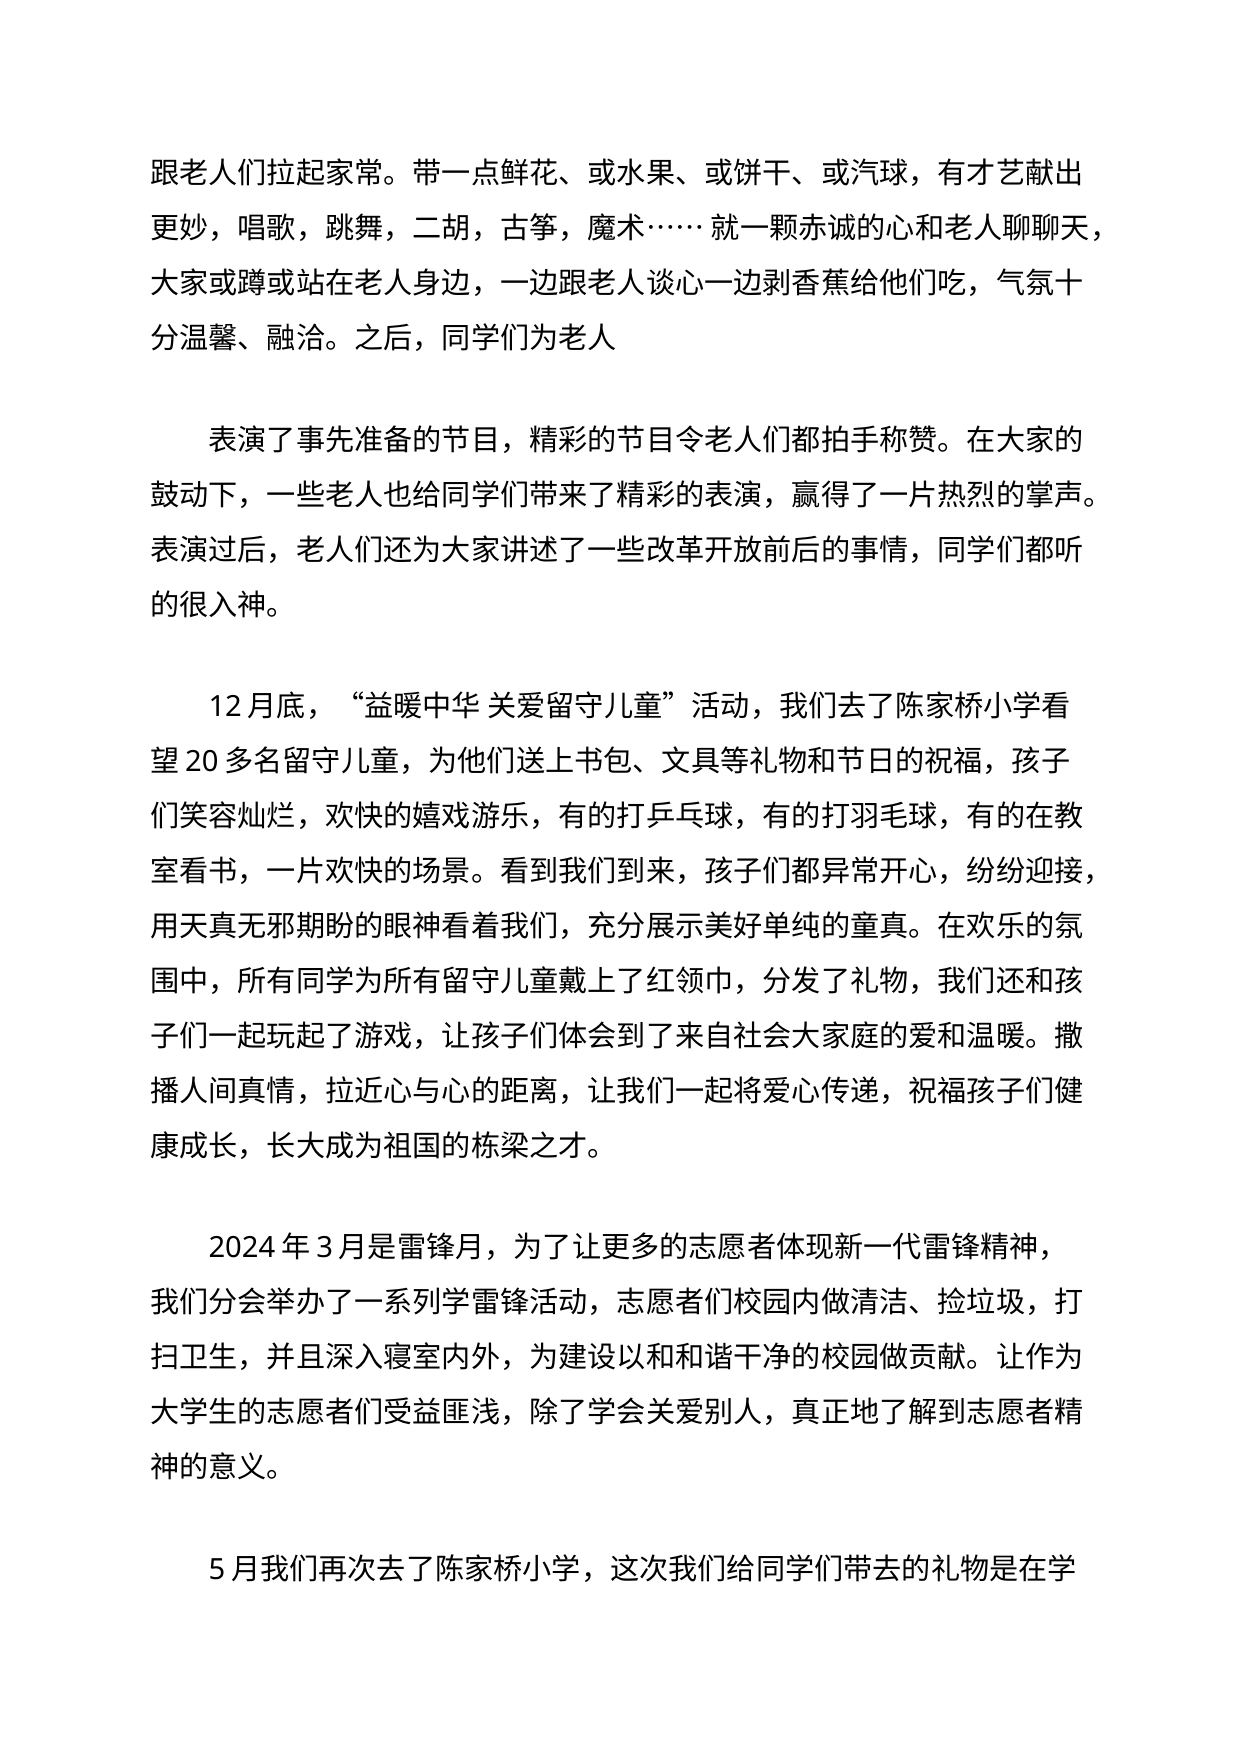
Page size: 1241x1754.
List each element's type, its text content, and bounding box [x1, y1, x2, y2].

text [150, 150, 1090, 357]
text 12月底，“益暖中华 关爱留守儿童”活动，我们去了陈家桥小学看望20多名留守儿童，为他们送上书包、文具等礼物和节日的祝福，孩子们笑容灿烂，欢快的嬉戏游乐，有的打乒乓球，有的打羽毛球，有的在教室看书，一片欢快的场景。看到我们到来，孩子们都异常开心，纷纷迎接，用天真无邪期盼的眼神看着我们，充分展示美好单纯的童真。在欢乐的氛围中，所有同学为所有留守儿童戴上了红领巾，分发了礼物，我们还和孩子们一起玩起了游戏，让孩子们体会到了来自社会大家庭的爱和温暖。撒播人间真情，拉近心与心的距离，让我们一起将爱心传递，祝福孩子们健康成长，长大成为祖国的栋梁之才。 [150, 683, 1090, 1164]
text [150, 1546, 1090, 1588]
text 2024年3月是雷锋月，为了让更多的志愿者体现新一代雷锋精神，我们分会举办了一系列学雷锋活动，志愿者们校园内做清洁、捡垃圾，打扫卫生，并且深入寝室内外，为建设以和和谐干净的校园做贡献。让作为大学生的志愿者们受益匪浅，除了学会关爱别人，真正地了解到志愿者精神的意义。 [150, 1224, 1090, 1486]
text 表演了事先准备的节目，精彩的节目令老人们都拍手称赞。在大家的鼓动下，一些老人也给同学们带来了精彩的表演，赢得了一片热烈的掌声。表演过后，老人们还为大家讲述了一些改革开放前后的事情，同学们都听的很入神。 [150, 416, 1090, 623]
